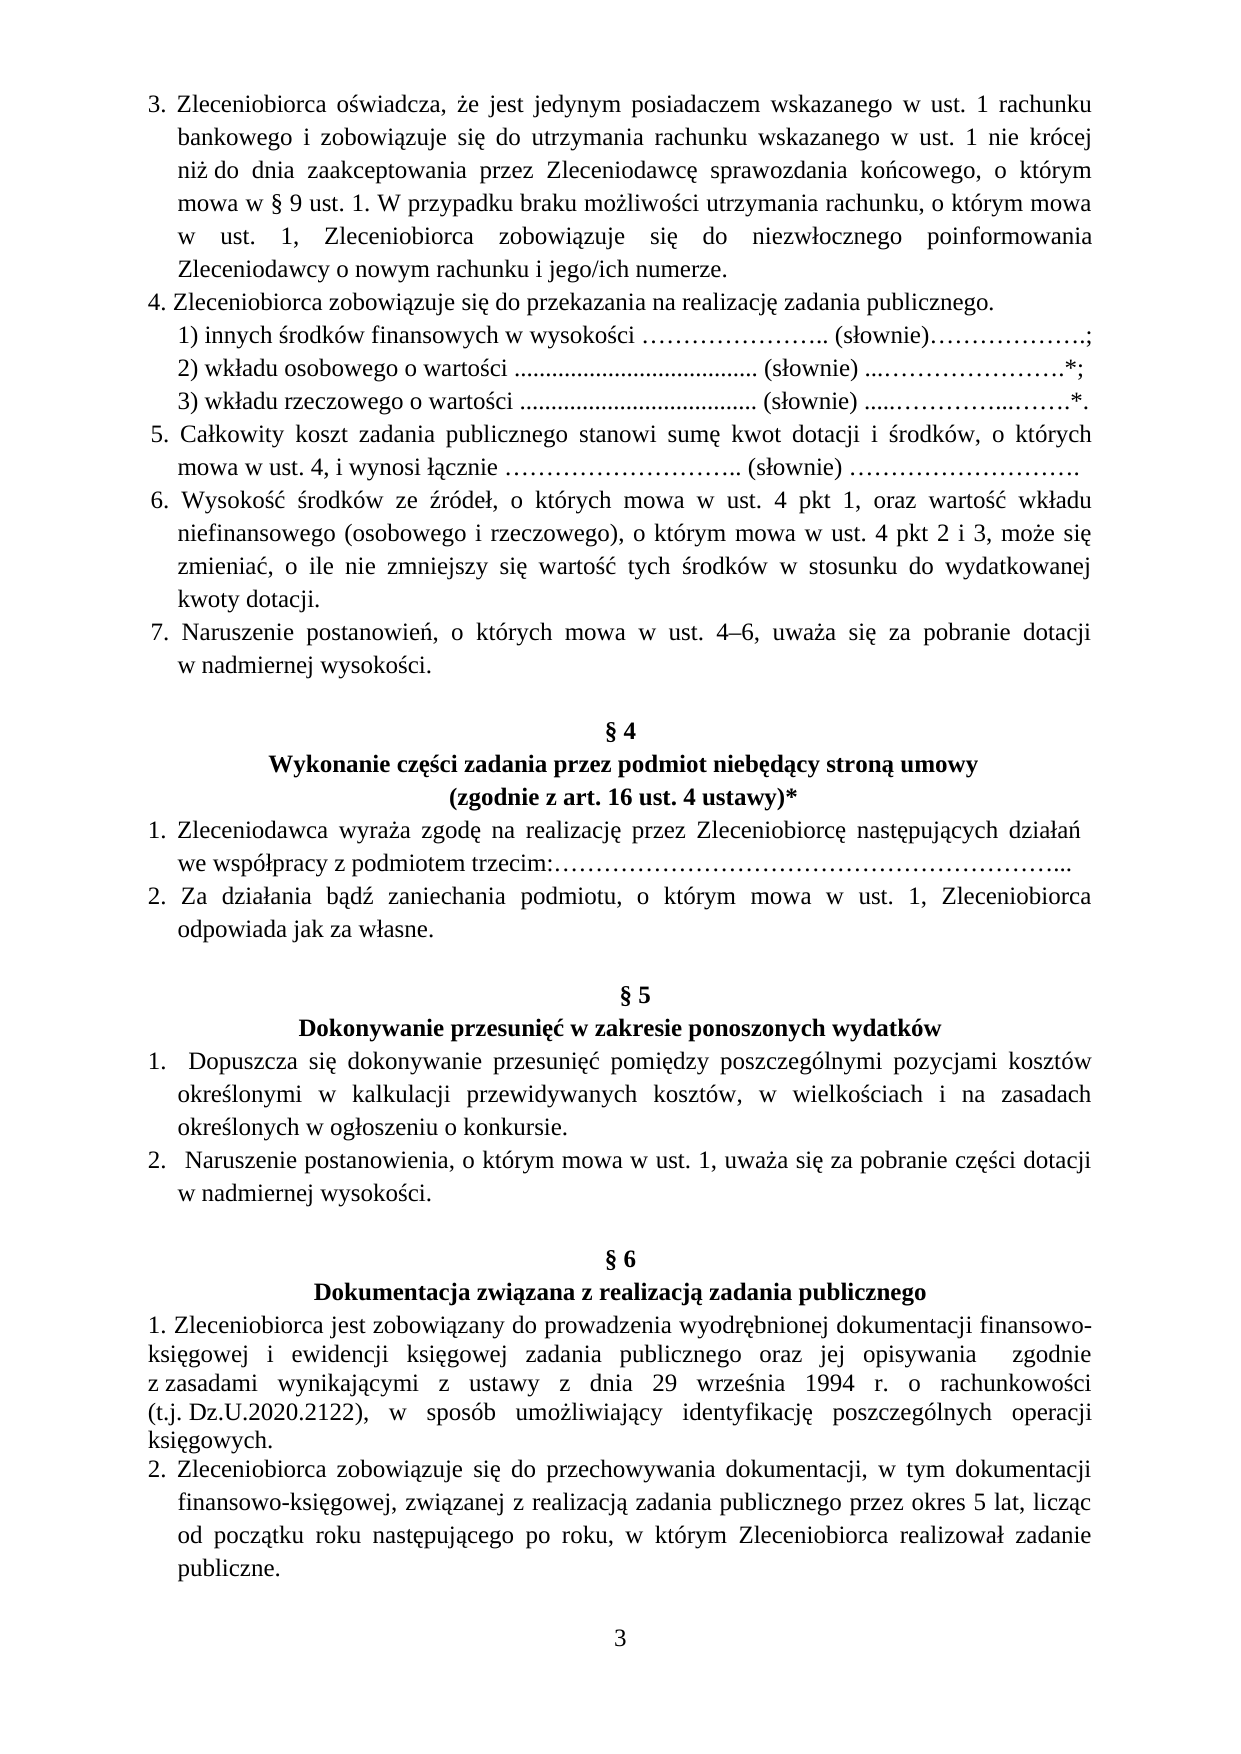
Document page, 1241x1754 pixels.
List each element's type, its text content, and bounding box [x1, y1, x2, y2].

text 2. Zleceniobiorca zobowiązuje się do przechowywania dokumentacji, w tym dokumentacji finansowo-księgowej, związanej z realizacją zadania publicznego przez okres 5 lat, licząc od początku roku następującego po roku, w którym Zleceniobiorca realizował zadanie publiczne. [148, 1454, 1093, 1582]
subtitle Wykonanie części zadania przez podmiot niebędący stroną umowy (zgodnie z art. 16 ust. 4 ustawy)* [154, 749, 1093, 811]
text 5. Całkowity koszt zadania publicznego stanowi sumę kwot dotacji i środków, o których mowa w ust. 4, i wynosi łącznie ……………………….. (słownie) ………………………. [150, 419, 1093, 481]
list Dopuszcza się dokonywanie przesunięć pomiędzy poszczególnymi pozycjami kosztów określonymi w kalkulacji przewidywanych kosztów, w wielkościach i na zasadach określonych w ogłoszeniu o konkursie. [148, 1046, 1093, 1141]
text Dokonywanie przesunięć w zakresie ponoszonych wydatków [148, 1013, 1093, 1042]
text 6. Wysokość środków ze źródeł, o których mowa w ust. 4 pkt 1, oraz wartość wkładu niefinansowego (osobowego i rzeczowego), o którym mowa w ust. 4 pkt 2 i 3, może się zmieniać, o ile nie zmniejszy się wartość tych środków w stosunku do wydatkowanej kwoty dotacji. [150, 485, 1093, 613]
list Naruszenie postanowienia, o którym mowa w ust. 1, uważa się za pobranie części dotacji w nadmiernej wysokości. [148, 1145, 1093, 1207]
text 1) innych środków finansowych w wysokości ………………….. (słownie)……………….; [177, 320, 1093, 348]
text 2. Za działania bądź zaniechania podmiotu, o którym mowa w ust. 1, Zleceniobiorca odpowiada jak za własne. [148, 881, 1093, 943]
text § 5 [177, 980, 1093, 1009]
text 3. Zleceniobiorca oświadcza, że jest jedynym posiadaczem wskazanego w ust. 1 rachunku bankowego i zobowiązuje się do utrzymania rachunku wskazanego w ust. 1 nie krócej niż do dnia zaakceptowania przez Zleceniodawcę sprawozdania końcowego, o którym mowa w § 9 ust. 1. W przypadku braku możliwości utrzymania rachunku, o którym mowa w ust. 1, Zleceniobiorca zobowiązuje się do niezwłocznego poinformowania Zleceniodawcy o nowym rachunku i jego/ich numerze. [148, 89, 1093, 282]
text 4. Zleceniobiorca zobowiązuje się do przekazania na realizację zadania publicznego. [148, 287, 1093, 316]
text 2) wkładu osobowego o wartości ....................................... (słownie) ...………………….*; [177, 353, 1093, 382]
text Dokumentacja związana z realizacją zadania publicznego [148, 1277, 1093, 1306]
text 1. Zleceniobiorca jest zobowiązany do prowadzenia wyodrębnionej dokumentacji finansowo-księgowej i ewidencji księgowej zadania publicznego oraz jej opisywania zgodnie z zasadami wynikającymi z ustawy z dnia 29 września 1994 r. o rachunkowości (t.j. Dz.U.2020.2122), w sposób umożliwiający identyfikację poszczególnych operacji księgowych. [148, 1310, 1093, 1454]
text § 4 [148, 716, 1093, 745]
text 3) wkładu rzeczowego o wartości ...................................... (słownie) .....…………...…….*. [177, 386, 1093, 414]
text 1. Zleceniodawca wyraża zgodę na realizację przez Zleceniobiorcę następujących działań we współpracy z podmiotem trzecim:……………………………………………………... [148, 815, 1093, 877]
text § 6 [148, 1244, 1093, 1273]
text 7. Naruszenie postanowień, o których mowa w ust. 4–6, uważa się za pobranie dotacji w nadmiernej wysokości. [150, 617, 1093, 679]
